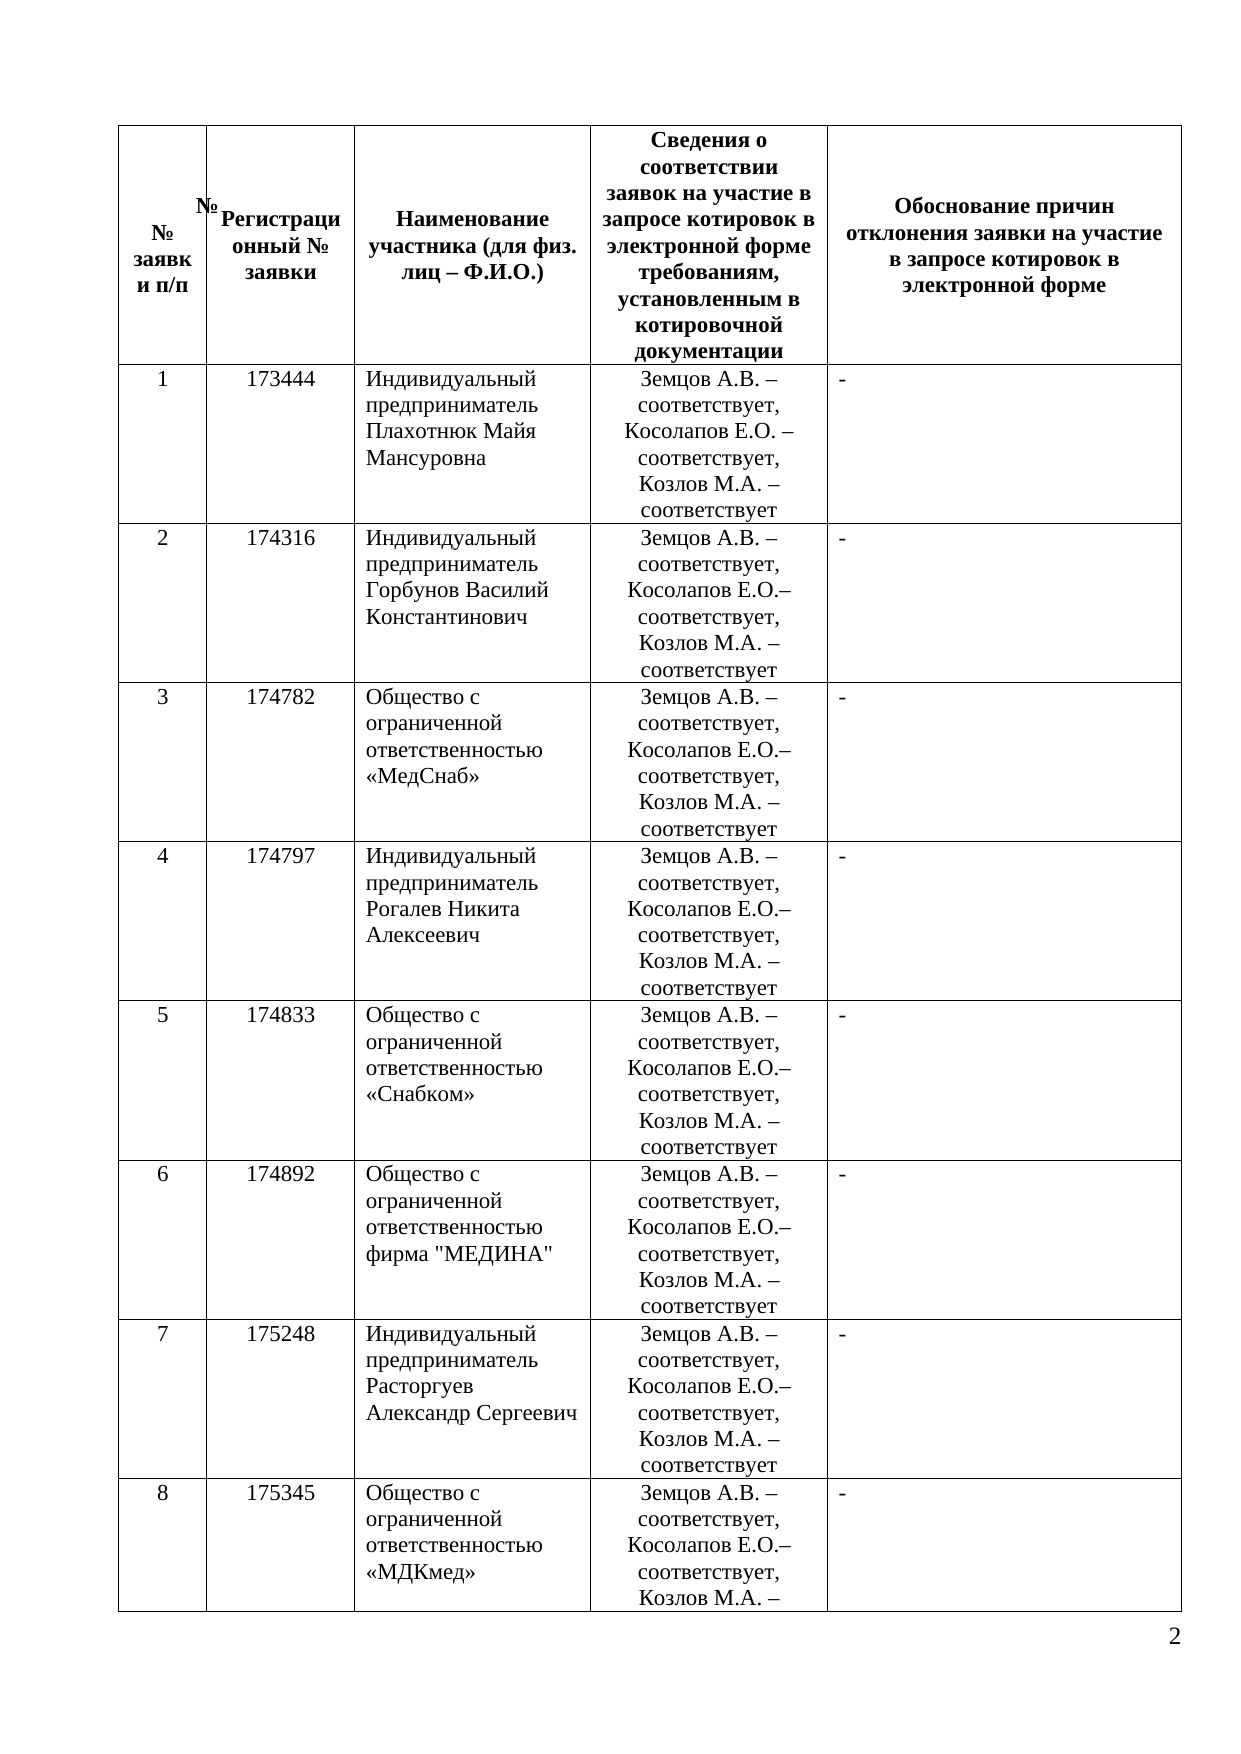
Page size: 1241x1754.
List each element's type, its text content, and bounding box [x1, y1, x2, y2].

table_header Обоснование причин отклонения заявки на участие в запросе котировок в электронной форме [828, 126, 1181, 364]
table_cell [591, 1320, 827, 1478]
table_cell 175248 [207, 1320, 354, 1478]
table_cell Земцов А.В. – соответствует, Косолапов Е.О.– соответствует, Козлов М.А. – соответствует [591, 842, 827, 1000]
table_cell 7 [119, 1320, 206, 1478]
table_cell 174316 [207, 524, 354, 682]
table_cell 174833 [207, 1001, 354, 1159]
table_cell 2 [119, 524, 206, 682]
table_cell - [828, 1001, 1181, 1159]
table_header Сведения о соответствии заявок на участие в запросе котировок в электронной форме требованиям, установленным в котировочной документации [591, 126, 827, 364]
table_cell Индивидуальный предприниматель Плахотнюк Майя Мансуровна [355, 365, 590, 523]
table_cell 174782 [207, 683, 354, 841]
table_cell Земцов А.В. – соответствует, Косолапов Е.О.– соответствует, Козлов М.А. – соответствует [591, 1001, 827, 1159]
table_cell 5 [119, 1001, 206, 1159]
table_cell Индивидуальный предприниматель Расторгуев Александр Сергеевич [355, 1320, 590, 1478]
table_cell - [828, 683, 1181, 841]
table_cell Общество с ограниченной ответственностью фирма "МЕДИНА" [355, 1161, 590, 1319]
table_cell - [828, 1161, 1181, 1319]
table_cell Общество с ограниченной ответственностью «Снабком» [355, 1001, 590, 1159]
table_header Регистрационный № заявки [207, 126, 354, 364]
table_cell - [828, 842, 1181, 1000]
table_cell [355, 1479, 590, 1611]
table_cell Земцов А.В. – соответствует, Косолапов Е.О.– соответствует, Козлов М.А. – соответствует [591, 683, 827, 841]
table_cell 3 [119, 683, 206, 841]
table_cell Индивидуальный предприниматель Рогалев Никита Алексеевич [355, 842, 590, 1000]
table_cell 4 [119, 842, 206, 1000]
table_header №№ заявки п/п [119, 126, 206, 364]
table_cell 8 [119, 1479, 206, 1611]
table_cell Земцов А.В. – соответствует, Косолапов Е.О.– соответствует, Козлов М.А. – соответствует [591, 1161, 827, 1319]
table_cell - [828, 524, 1181, 682]
table_cell 174797 [207, 842, 354, 1000]
table_cell - [828, 1320, 1181, 1478]
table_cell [591, 1479, 827, 1611]
table_cell - [828, 1479, 1181, 1611]
table_cell 1 [119, 365, 206, 523]
table_cell Земцов А.В. – соответствует, Косолапов Е.О. – соответствует, Козлов М.А. – соответствует [591, 365, 827, 523]
table_cell - [828, 365, 1181, 523]
table_cell 175345 [207, 1479, 354, 1611]
table_cell Земцов А.В. – соответствует, Косолапов Е.О.– соответствует, Козлов М.А. – соответствует [591, 524, 827, 682]
table_cell 6 [119, 1161, 206, 1319]
table_cell 173444 [207, 365, 354, 523]
table_cell Общество с ограниченной ответственностью «МедСнаб» [355, 683, 590, 841]
table_cell Индивидуальный предприниматель Горбунов Василий Константинович [355, 524, 590, 682]
table_cell 174892 [207, 1161, 354, 1319]
table_header Наименование участника (для физ. лиц – Ф.И.О.) [355, 126, 590, 364]
